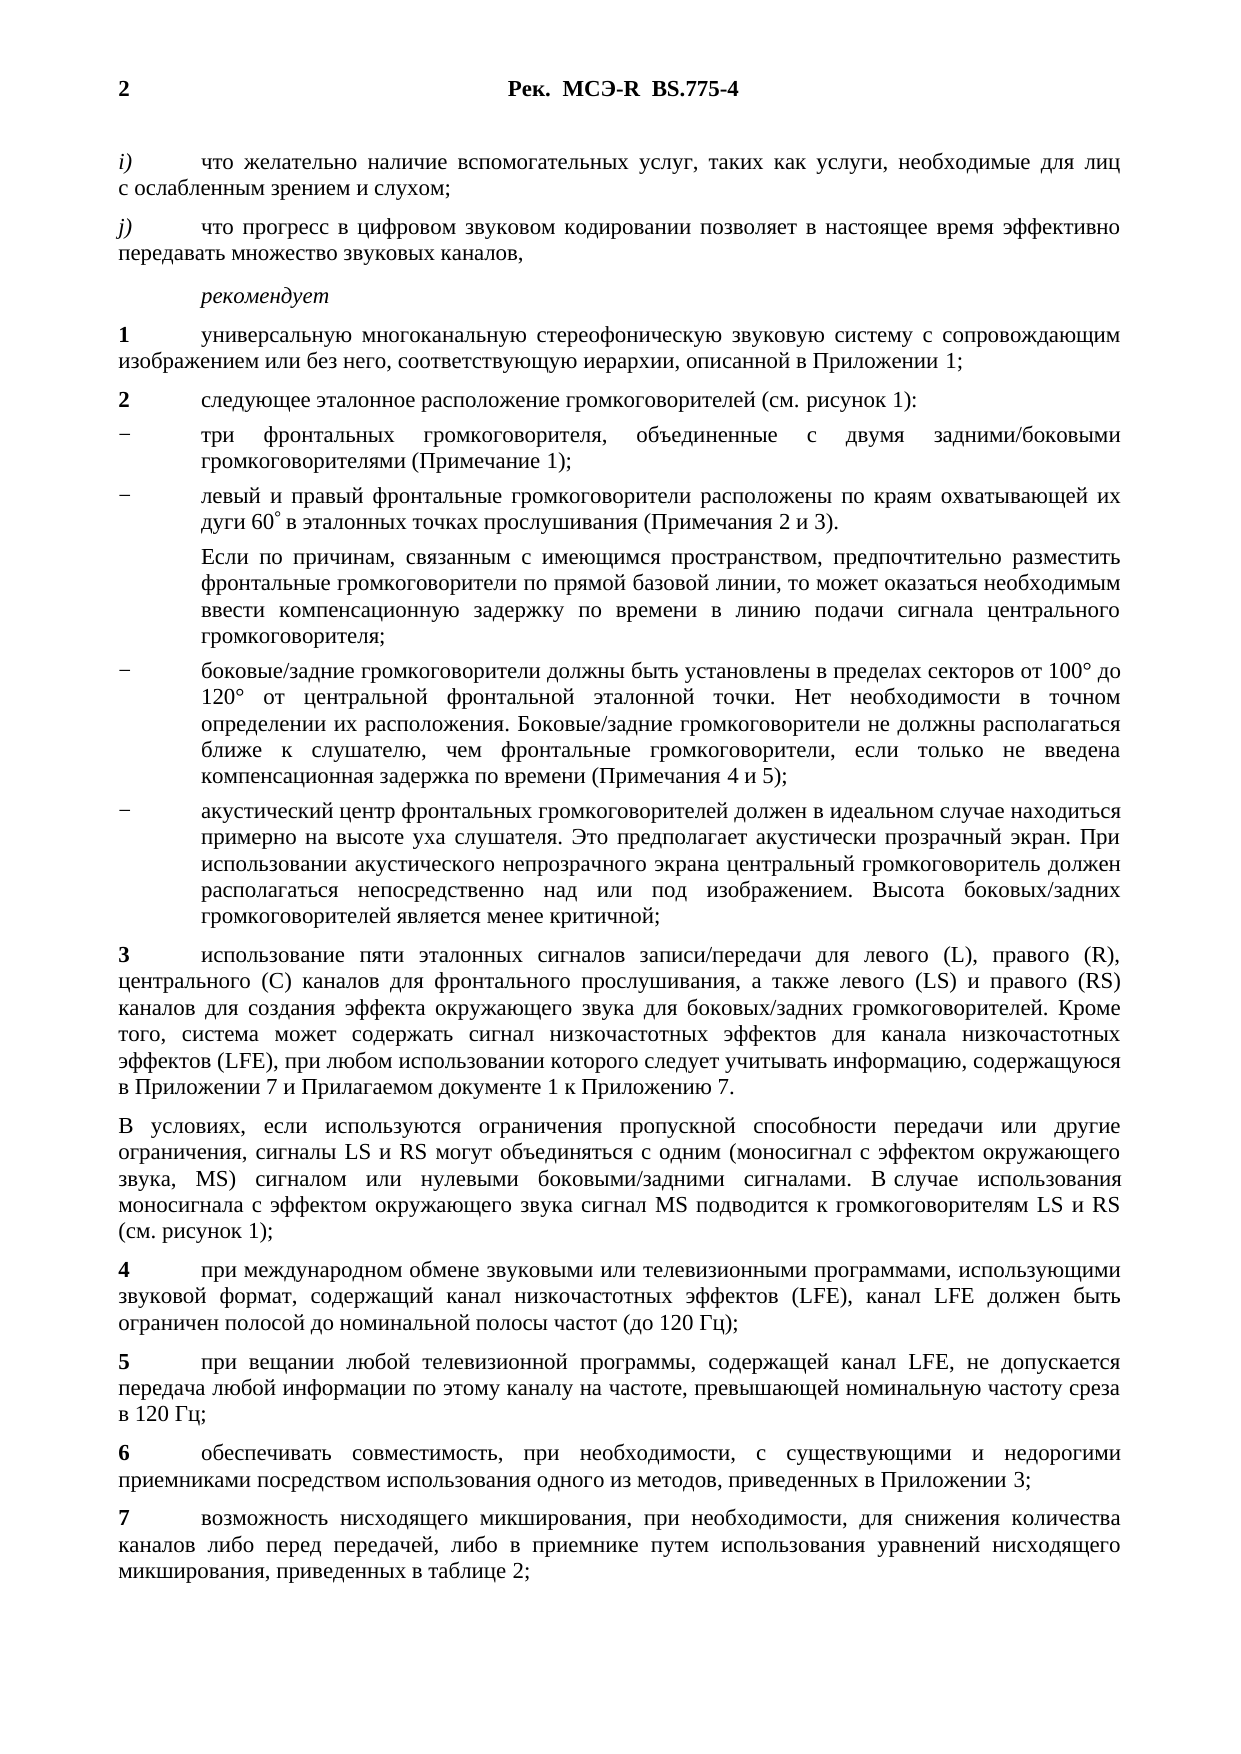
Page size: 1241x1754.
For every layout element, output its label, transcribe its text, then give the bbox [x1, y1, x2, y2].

text 4 при международном обмене звуковыми или телевизионными программами, использующими звуковой формат, содержащий канал низкочастотных эффектов (LFE), канал LFE должен быть ограничен полосой до номинальной полосы частот (до 120 Гц); [118, 1256, 1122, 1335]
text 6 обеспечивать совместимость, при необходимости, с существующими и недорогими приемниками посредством использования одного из методов, приведенных в Приложении 3; [118, 1439, 1122, 1492]
text Если по причинам, связанным с имеющимся пространством, предпочтительно разместить фронтальные громкоговорители по прямой базовой линии, то может оказаться необходимым ввести компенсационную задержку по времени в линию подачи сигнала центрального громкоговорителя; [118, 543, 1122, 648]
text 1 универсальную многоканальную стереофоническую звуковую систему с сопровождающим изображением или без него, соответствующую иерархии, описанной в Приложении 1; [118, 321, 1122, 374]
text − боковые/задние громкоговорители должны быть установлены в пределах секторов от 100° до 120° от центральной фронтальной эталонной точки. Нет необходимости в точном определении их расположения. Боковые/задние громкоговорители не должны располагаться ближе к слушателю, чем фронтальные громкоговорители, если только не введена компенсационная задержка по времени (Примечания 4 и 5); [118, 657, 1122, 789]
text j) что прогресс в цифровом звуковом кодировании позволяет в настоящее время эффективно передавать множество звуковых каналов, [118, 213, 1122, 266]
text 2 следующее эталонное расположение громкоговорителей (см. рисунок 1): [118, 386, 1122, 413]
text − левый и правый фронтальные громкоговорители расположены по краям охватывающей их дуги 60 в эталонных точках прослушивания (Примечания 2 и 3). [118, 482, 1122, 535]
text В условиях, если используются ограничения пропускной способности передачи или другие ограничения, сигналы LS и RS могут объединяться с одним (моносигнал с эффектом окружающего звука, MS) сигналом или нулевыми боковыми/задними сигналами. В случае использования моносигнала с эффектом окружающего звука сигнал MS подводится к громкоговорителям LS и RS (см. рисунок 1); [118, 1112, 1122, 1244]
text − три фронтальных громкоговорителя, объединенные с двумя задними/боковыми громкоговорителями (Примечание 1); [118, 421, 1122, 474]
text 5 при вещании любой телевизионной программы, содержащей канал LFE, не допускается передача любой информации по этому каналу на частоте, превышающей номинальную частоту среза в 120 Гц; [118, 1348, 1122, 1427]
text 3 использование пяти эталонных сигналов записи/передачи для левого (L), правого (R), центрального (C) каналов для фронтального прослушивания, а также левого (LS) и правого (RS) каналов для создания эффекта окружающего звука для боковых/задних громкоговорителей. Кроме того, система может содержать сигнал низкочастотных эффектов для канала низкочастотных эффектов (LFE), при любом использовании которого следует учитывать информацию, содержащуюся в Приложении 7 и Прилагаемом документе 1 к Приложению 7. [118, 941, 1122, 1099]
text 7 возможность нисходящего микширования, при необходимости, для снижения количества каналов либо перед передачей, либо в приемнике путем использования уравнений нисходящего микширования, приведенных в таблице 2; [118, 1504, 1122, 1583]
text − акустический центр фронтальных громкоговорителей должен в идеальном случае находиться примерно на высоте уха слушателя. Это предполагает акустически прозрачный экран. При использовании акустического непрозрачного экрана центральный громкоговоритель должен располагаться непосредственно над или под изображением. Высота боковых/задних громкоговорителей является менее критичной; [118, 797, 1122, 929]
text рекомендует [201, 282, 1122, 309]
text i) что желательно наличие вспомогательных услуг, таких как услуги, необходимые для лиц с ослабленным зрением и слухом; [118, 148, 1122, 200]
